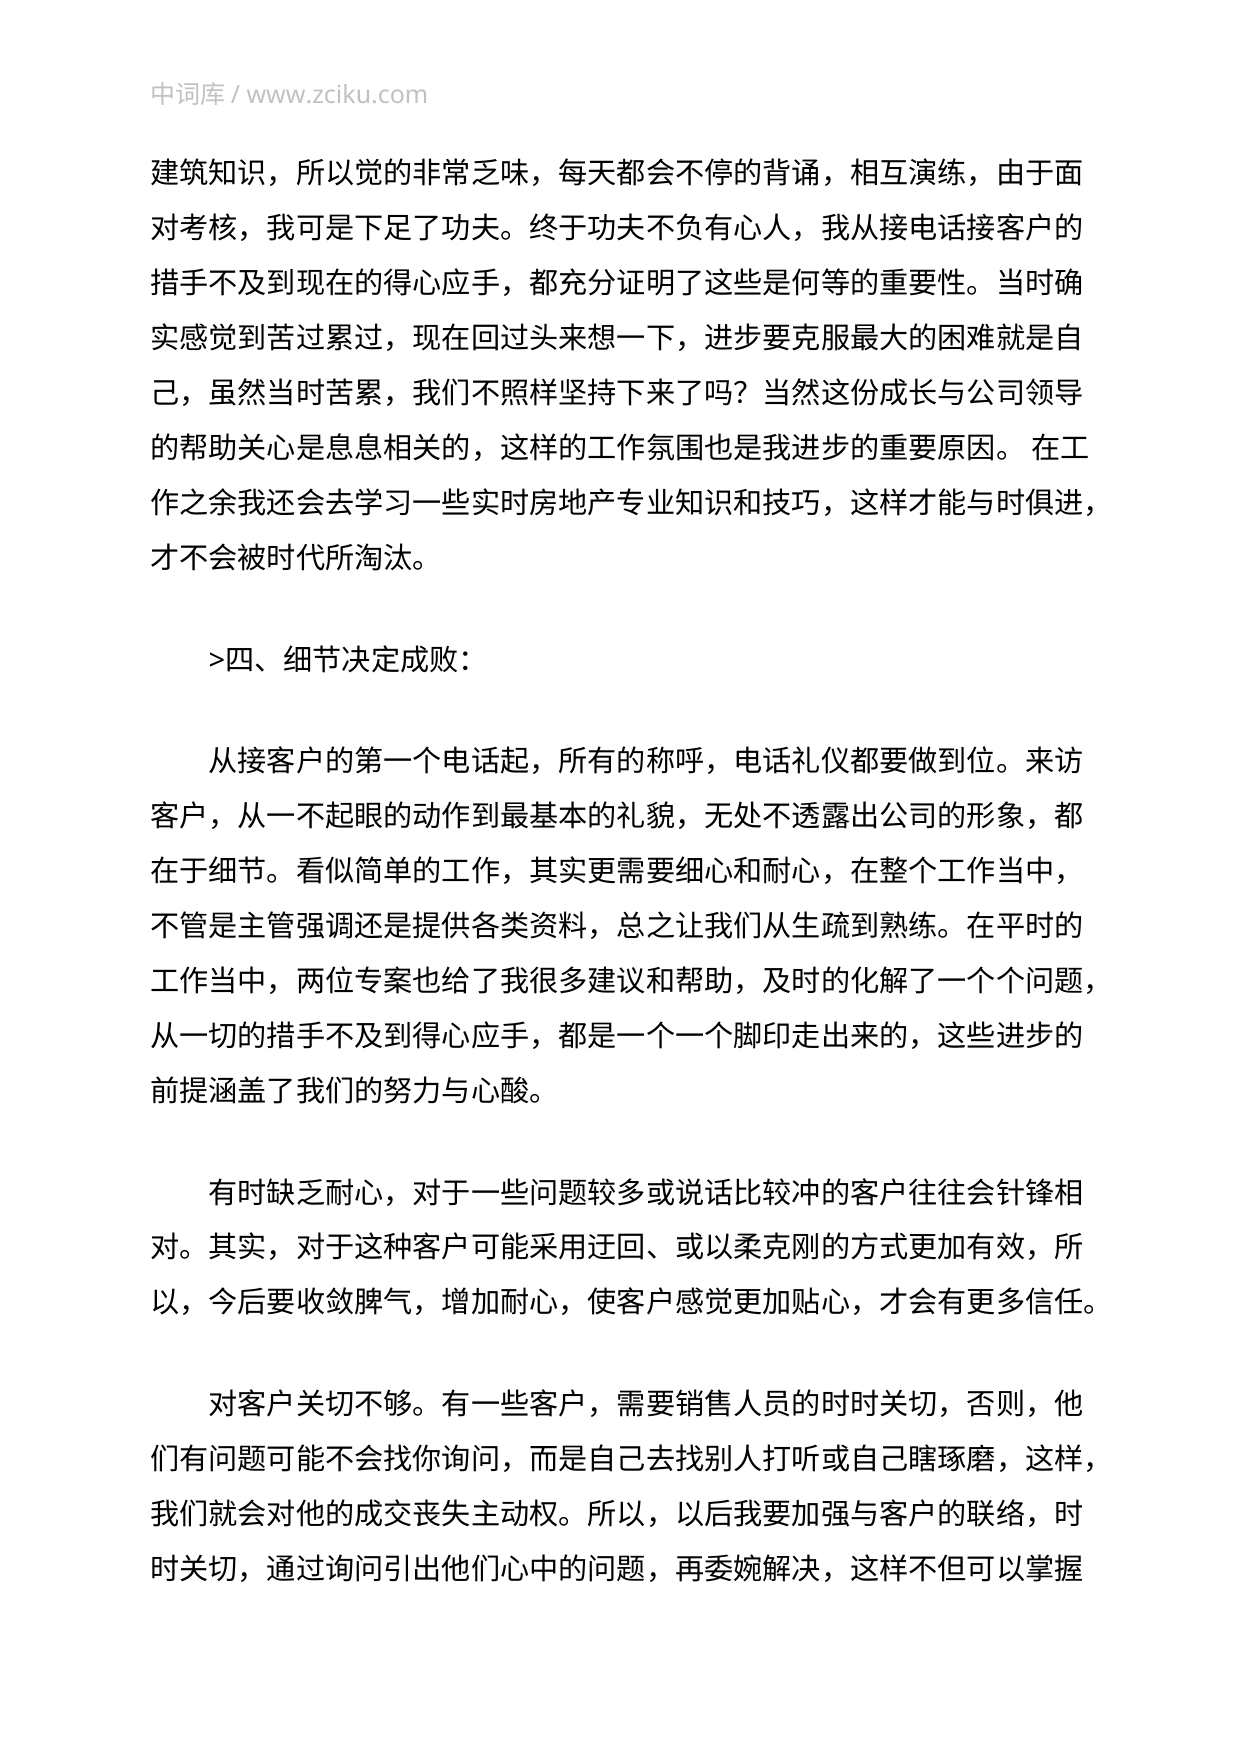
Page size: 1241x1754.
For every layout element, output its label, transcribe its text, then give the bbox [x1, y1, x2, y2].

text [150, 150, 1090, 577]
text 从接客户的第一个电话起，所有的称呼，电话礼仪都要做到位。来访客户，从一不起眼的动作到最基本的礼貌，无处不透露出公司的形象，都在于细节。看似简单的工作，其实更需要细心和耐心，在整个工作当中，不管是主管强调还是提供各类资料，总之让我们从生疏到熟练。在平时的工作当中，两位专案也给了我很多建议和帮助，及时的化解了一个个问题，从一切的措手不及到得心应手，都是一个一个脚印走出来的，这些进步的前提涵盖了我们的努力与心酸。 [150, 738, 1090, 1110]
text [150, 1381, 1090, 1588]
text 有时缺乏耐心，对于一些问题较多或说话比较冲的客户往往会针锋相对。其实，对于这种客户可能采用迂回、或以柔克刚的方式更加有效，所以，今后要收敛脾气，增加耐心，使客户感觉更加贴心，才会有更多信任。 [150, 1169, 1090, 1321]
text >四、细节决定成败： [150, 636, 1090, 678]
